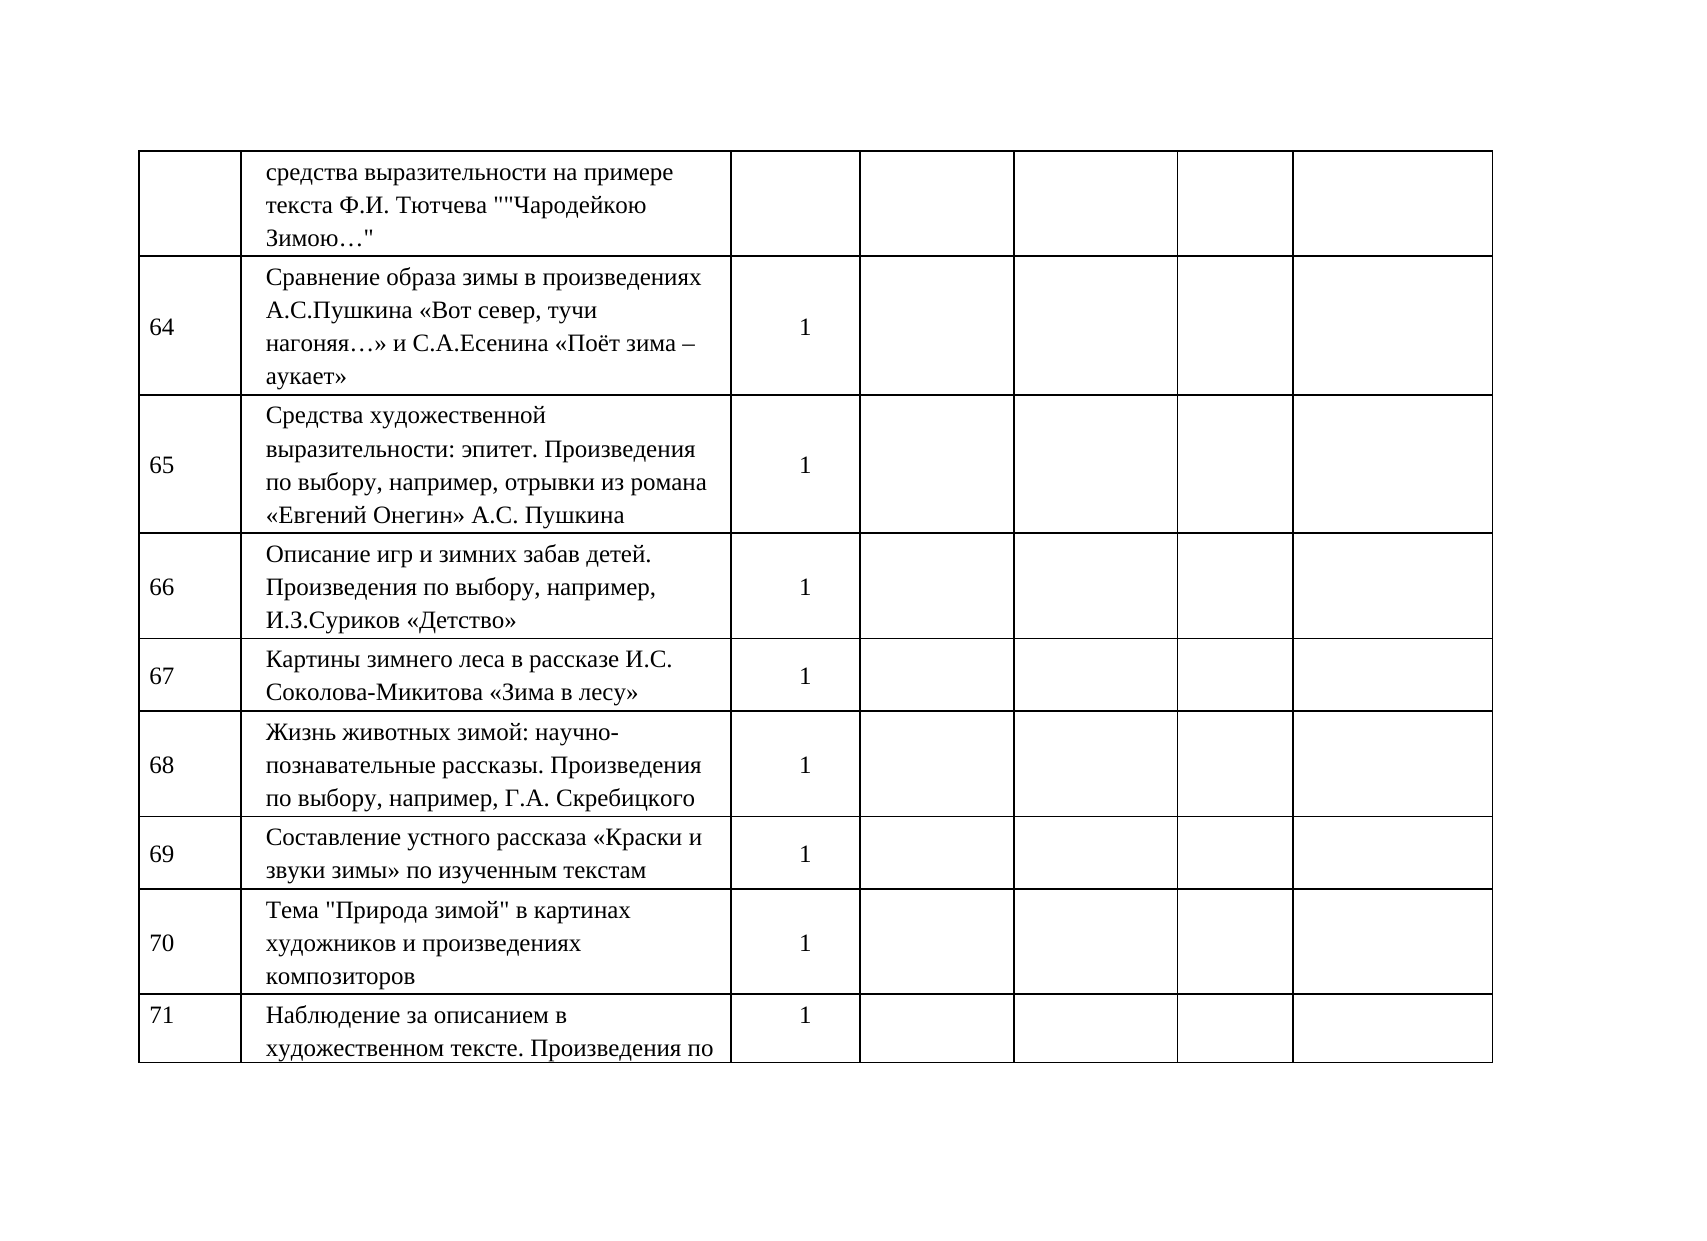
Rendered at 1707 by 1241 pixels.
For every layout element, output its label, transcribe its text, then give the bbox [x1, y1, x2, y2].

table_cell 70 [140, 890, 240, 993]
table_cell [1294, 152, 1492, 255]
table_cell 66 [140, 534, 240, 638]
table_cell [1015, 817, 1177, 888]
table_cell 1 [732, 890, 859, 993]
table_cell [1015, 995, 1177, 1062]
table_cell [1294, 890, 1492, 993]
table_cell [1178, 152, 1292, 255]
table_cell [1294, 817, 1492, 888]
table_cell [861, 152, 1013, 255]
table_cell 1 [732, 817, 859, 888]
table_cell Составление устного рассказа «Краски и звуки зимы» по изученным текстам [242, 817, 730, 888]
table_cell [861, 396, 1013, 532]
table_cell [1178, 257, 1292, 394]
table_cell [1178, 639, 1292, 710]
table_cell [1294, 396, 1492, 532]
table_cell 1 [732, 534, 859, 638]
table_cell 1 [732, 639, 859, 710]
table_cell [1178, 817, 1292, 888]
table_cell 71 [140, 995, 240, 1062]
table_cell [861, 817, 1013, 888]
table_cell [1015, 534, 1177, 638]
table_cell 69 [140, 817, 240, 888]
table_cell [861, 257, 1013, 394]
table_cell [861, 890, 1013, 993]
table_cell [1294, 534, 1492, 638]
table_cell 1 [732, 396, 859, 532]
table_cell 67 [140, 639, 240, 710]
table_cell 1 [732, 152, 859, 255]
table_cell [242, 152, 730, 255]
table_cell 1 [732, 712, 859, 816]
table_cell Жизнь животных зимой: научно-познавательные рассказы. Произведения по выбору, например, Г.А. Скребицкого [242, 712, 730, 816]
table_cell Средства художественной выразительности: эпитет. Произведения по выбору, например, отрывки из романа «Евгений Онегин» А.С. Пушкина [242, 396, 730, 532]
table_cell 1 [732, 995, 859, 1062]
table_cell [1178, 995, 1292, 1062]
table_cell [1294, 639, 1492, 710]
table_cell 64 [140, 257, 240, 394]
table_cell [1015, 890, 1177, 993]
table_cell Картины зимнего леса в рассказе И.С. Соколова-Микитова «Зима в лесу» [242, 639, 730, 710]
table_cell [1294, 257, 1492, 394]
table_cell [242, 995, 730, 1062]
table_cell [1178, 396, 1292, 532]
table_cell [861, 534, 1013, 638]
table_cell [1178, 712, 1292, 816]
table_cell [1015, 396, 1177, 532]
table_cell 65 [140, 396, 240, 532]
table_cell Сравнение образа зимы в произведениях А.С.Пушкина «Вот север, тучи нагоняя…» и С.А.Есенина «Поёт зима – аукает» [242, 257, 730, 394]
table_cell Тема "Природа зимой" в картинах художников и произведениях композиторов [242, 890, 730, 993]
table_cell [861, 995, 1013, 1062]
table_cell 63 [140, 152, 240, 255]
table_cell [1015, 712, 1177, 816]
table_cell Описание игр и зимних забав детей. Произведения по выбору, например, И.З.Суриков «Детство» [242, 534, 730, 638]
table_cell [861, 712, 1013, 816]
table_cell [1015, 639, 1177, 710]
table_cell [1178, 534, 1292, 638]
table_cell 68 [140, 712, 240, 816]
table_cell [861, 639, 1013, 710]
table_cell [1294, 995, 1492, 1062]
table_cell [1015, 152, 1177, 255]
table_cell [1294, 712, 1492, 816]
table_cell 1 [732, 257, 859, 394]
table_cell [1178, 890, 1292, 993]
table_cell [1015, 257, 1177, 394]
